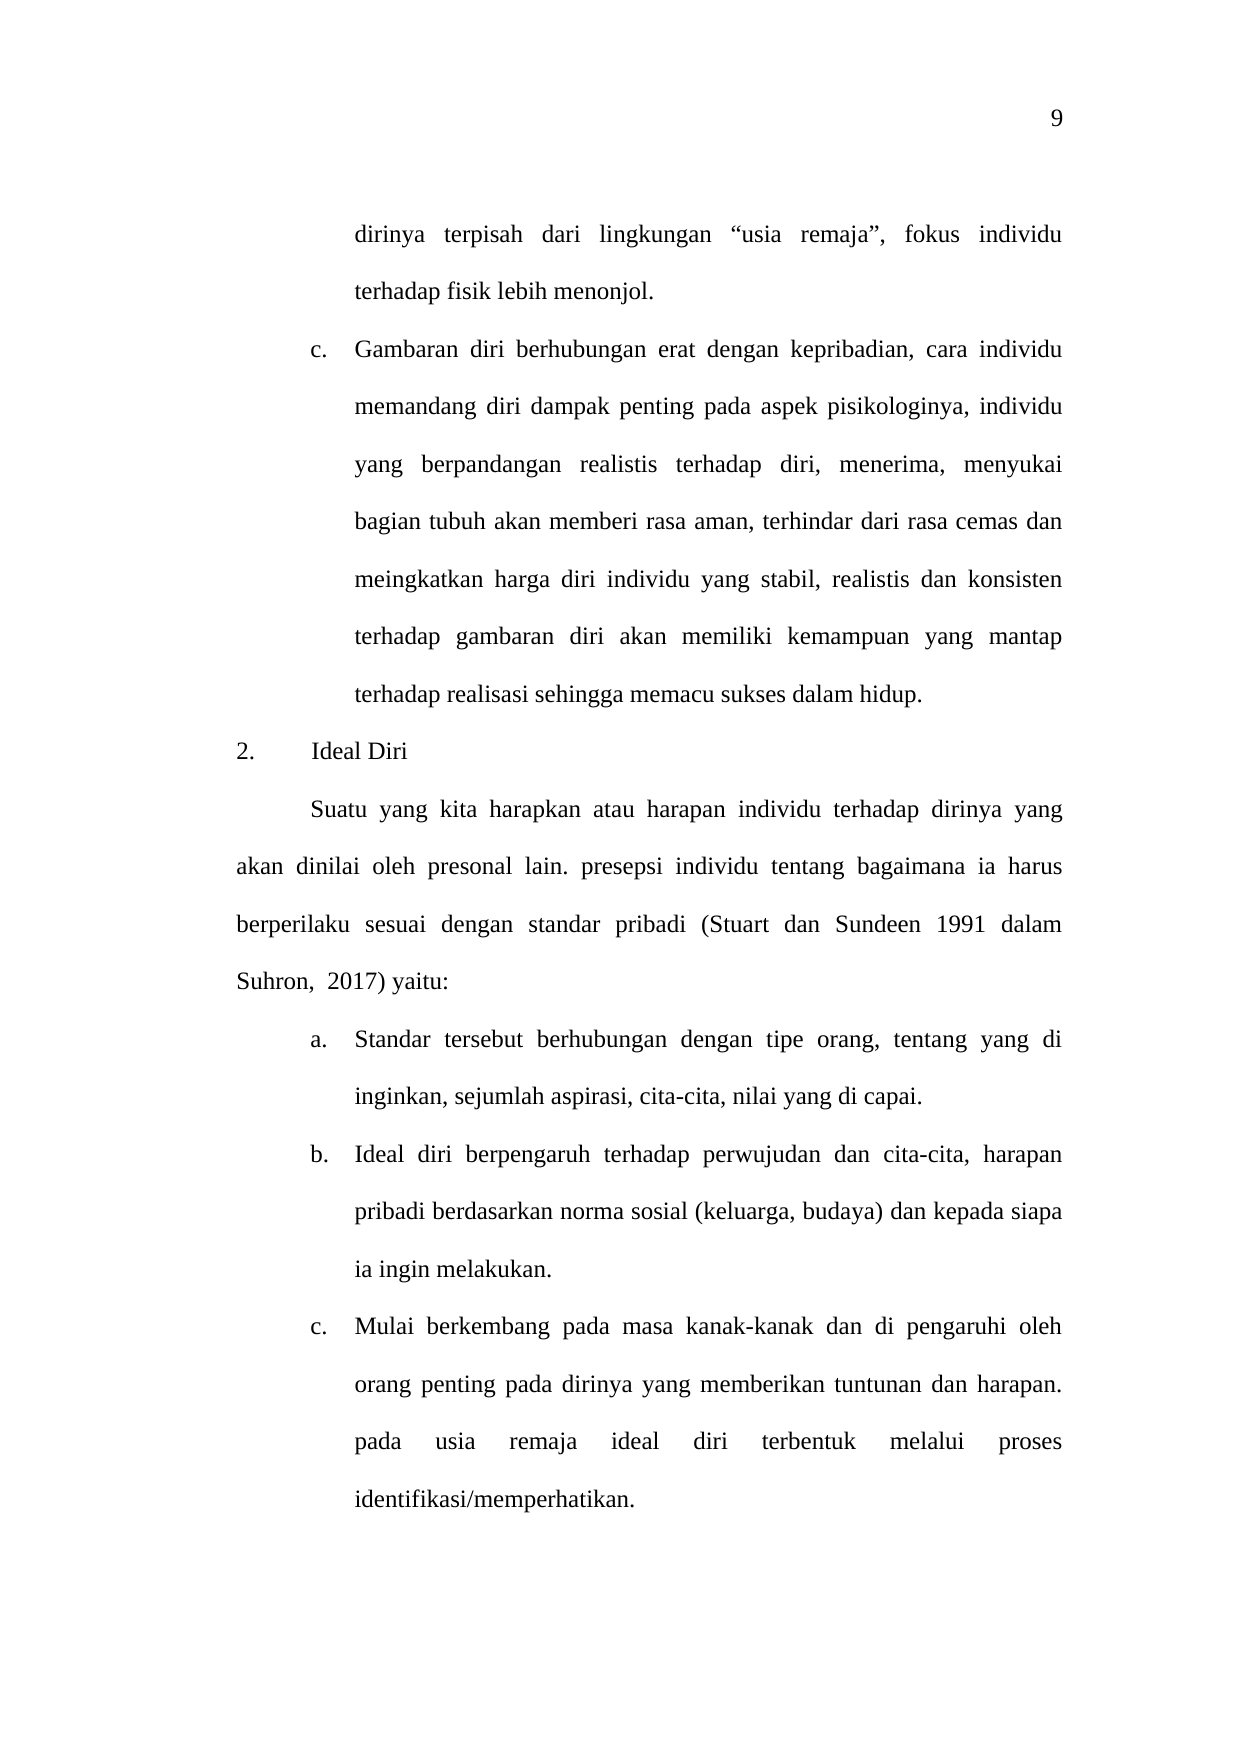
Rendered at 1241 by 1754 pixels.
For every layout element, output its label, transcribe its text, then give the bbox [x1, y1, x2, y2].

list Standar tersebut berhubungan dengan tipe orang, tentang yang di inginkan, sejumlah aspirasi, cita-cita, nilai yang di capai. [310, 1024, 1063, 1110]
list Gambaran diri berhubungan erat dengan kepribadian, cara individu memandang diri dampak penting pada aspek pisikologinya, individu yang berpandangan realistis terhadap diri, menerima, menyukai bagian tubuh akan memberi rasa aman, terhindar dari rasa cemas dan meingkatkan harga diri individu yang stabil, realistis dan konsisten terhadap gambaran diri akan memiliki kemampuan yang mantap terhadap realisasi sehingga memacu sukses dalam hidup. [310, 334, 1063, 708]
list Ideal diri berpengaruh terhadap perwujudan dan cita-cita, harapan pribadi berdasarkan norma sosial (keluarga, budaya) dan kepada siapa ia ingin melakukan. [310, 1139, 1063, 1283]
list Mulai berkembang pada masa kanak-kanak dan di pengaruhi oleh orang penting pada dirinya yang memberikan tuntunan dan harapan. pada usia remaja ideal diri terbentuk melalui proses identifikasi/memperhatikan. [310, 1311, 1063, 1513]
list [310, 219, 1063, 305]
list Ideal Diri [236, 736, 1063, 765]
list Suatu yang kita harapkan atau harapan individu terhadap dirinya yang akan dinilai oleh presonal lain. presepsi individu tentang bagaimana ia harus berperilaku sesuai dengan standar pribadi (Stuart dan Sundeen 1991 dalam Suhron, 2017) yaitu: [236, 794, 1063, 995]
